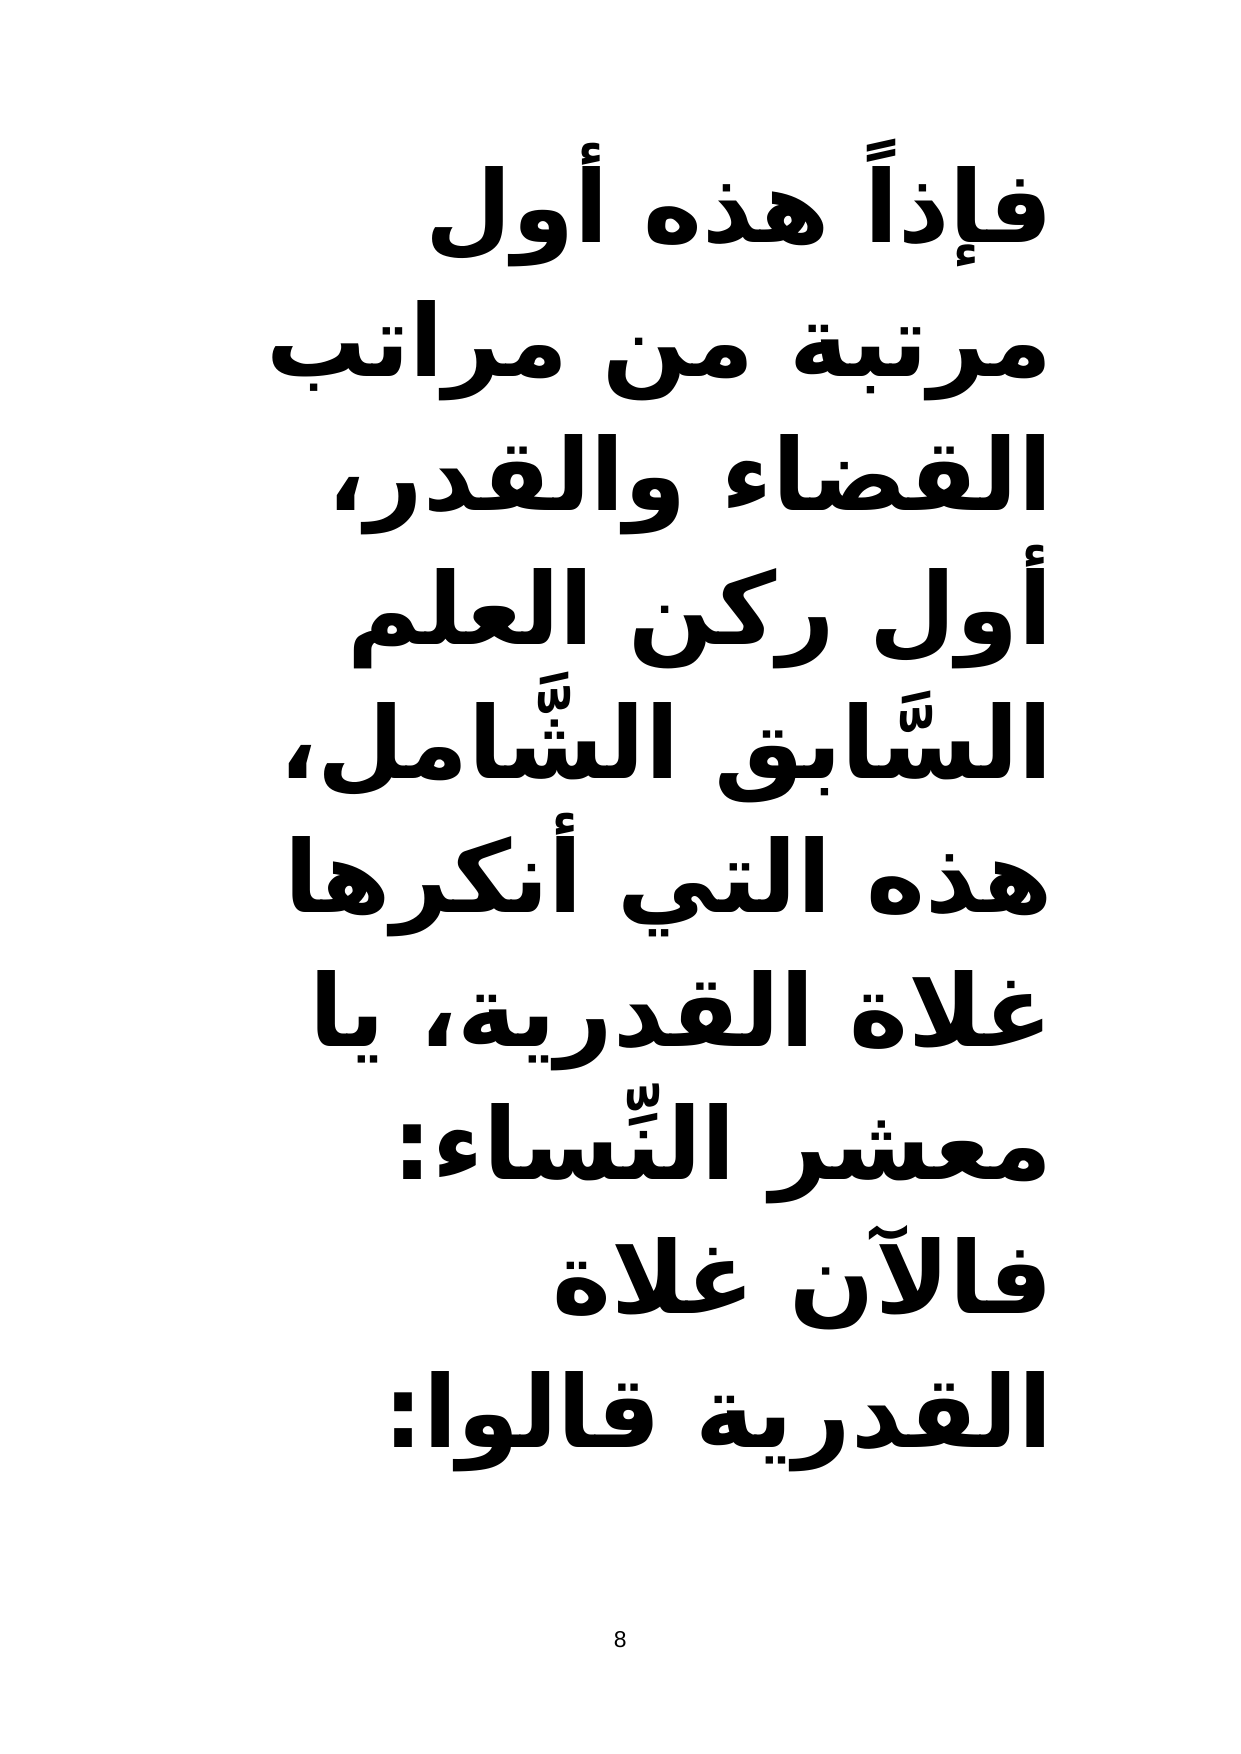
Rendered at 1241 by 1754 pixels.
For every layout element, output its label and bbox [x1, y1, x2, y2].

text [187, 150, 1053, 1471]
